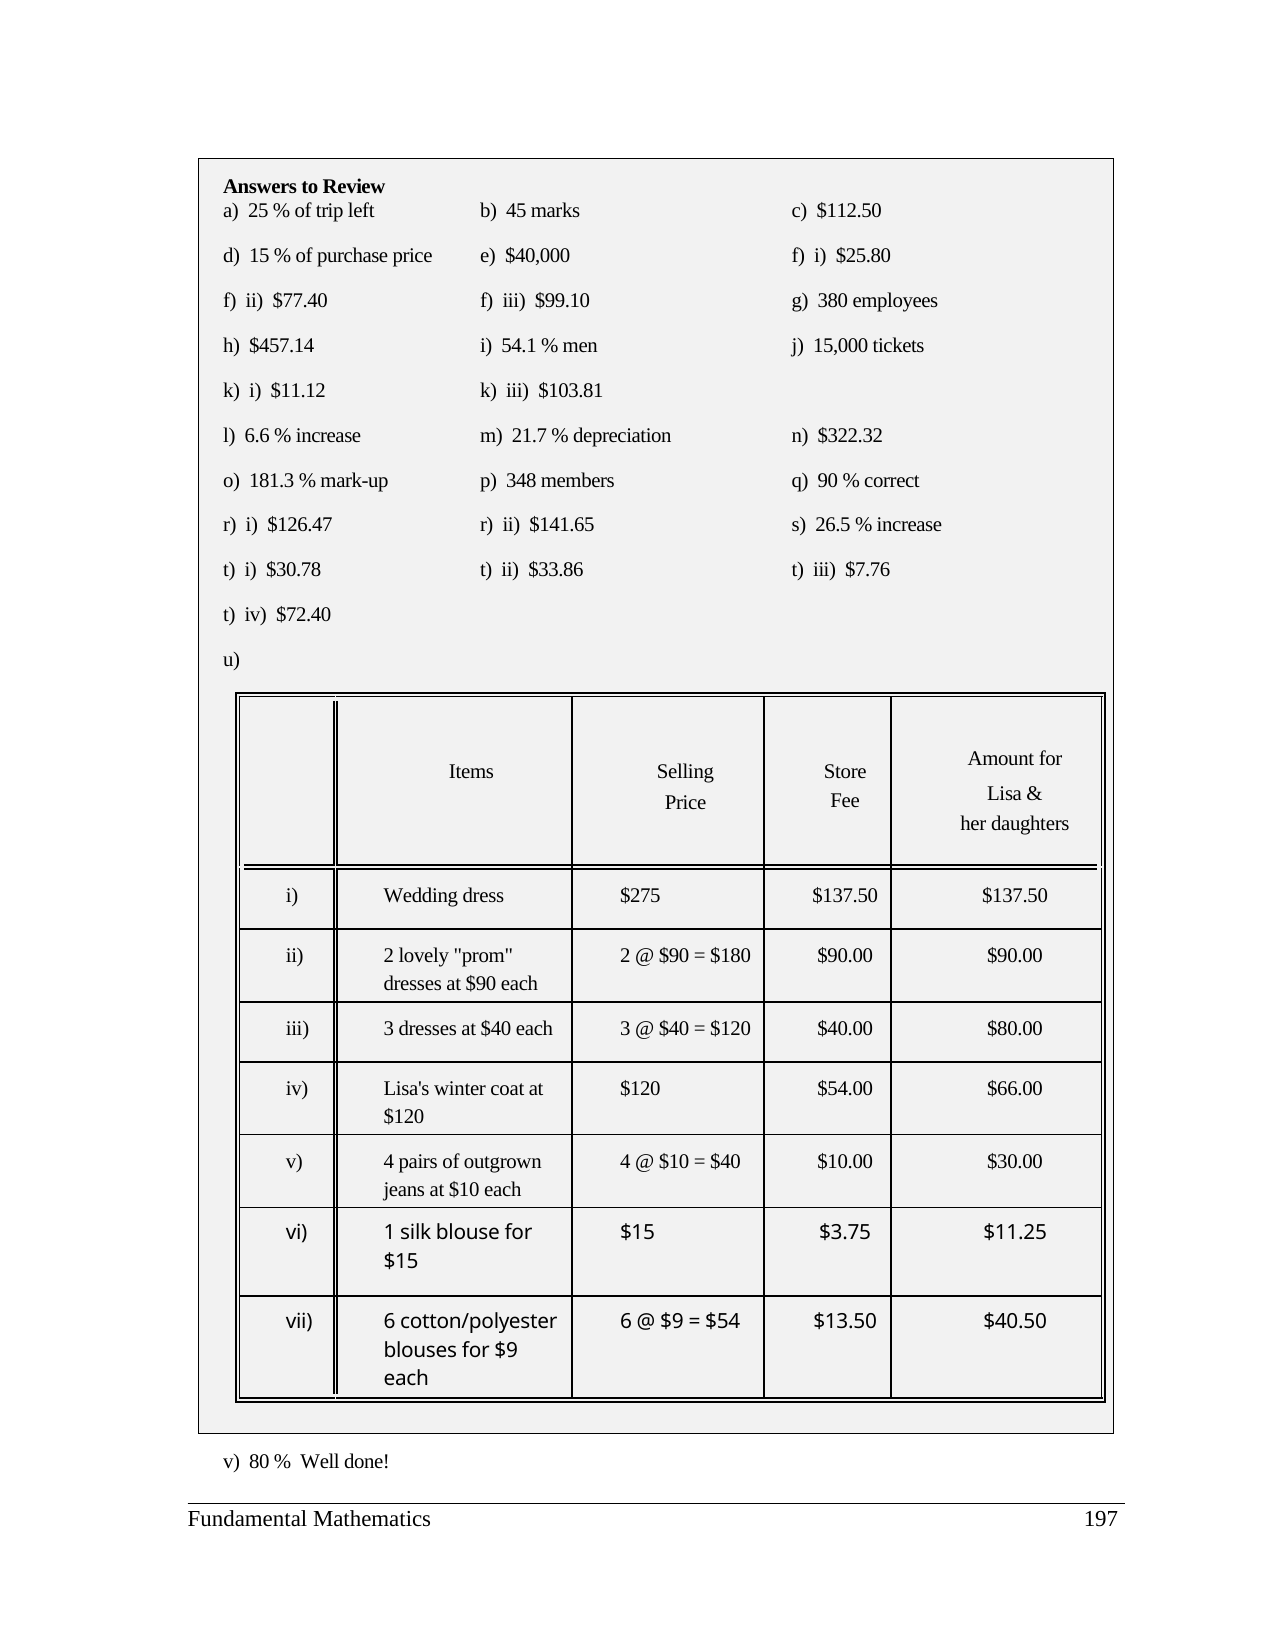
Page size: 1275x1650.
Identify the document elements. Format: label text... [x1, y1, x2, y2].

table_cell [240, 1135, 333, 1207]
text h) $457.14 i) 54.1 % men j) 15,000 tickets [223, 333, 1125, 357]
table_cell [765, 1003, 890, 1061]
text Answers to Review [223, 174, 1125, 198]
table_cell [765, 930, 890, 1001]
text o) 181.3 % mark-up p) 348 members q) 90 % correct [223, 467, 1125, 492]
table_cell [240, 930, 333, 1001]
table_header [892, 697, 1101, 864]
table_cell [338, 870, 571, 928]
text t) i) $30.78 t) ii) $33.86 t) iii) $7.76 [223, 557, 1125, 581]
text f) ii) $77.40 f) iii) $99.10 g) 380 employees [223, 288, 1125, 312]
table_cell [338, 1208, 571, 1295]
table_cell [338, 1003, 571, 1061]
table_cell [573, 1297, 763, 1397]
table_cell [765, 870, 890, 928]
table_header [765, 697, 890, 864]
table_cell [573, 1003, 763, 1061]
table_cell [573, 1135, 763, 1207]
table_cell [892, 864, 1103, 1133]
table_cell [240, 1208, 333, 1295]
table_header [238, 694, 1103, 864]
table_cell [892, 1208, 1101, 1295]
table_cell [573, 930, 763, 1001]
text k) i) $11.12 k) iii) $103.81 [223, 378, 1125, 402]
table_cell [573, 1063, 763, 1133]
text l) 6.6 % increase m) 21.7 % depreciation n) $322.32 [223, 423, 1125, 447]
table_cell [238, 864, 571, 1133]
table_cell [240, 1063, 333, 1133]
text d) 15 % of purchase price e) $40,000 f) i) $25.80 [223, 243, 1125, 267]
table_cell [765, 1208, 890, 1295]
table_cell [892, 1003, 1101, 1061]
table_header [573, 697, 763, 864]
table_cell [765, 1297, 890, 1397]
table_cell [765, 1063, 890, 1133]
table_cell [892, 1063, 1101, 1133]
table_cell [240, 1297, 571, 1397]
text t) iv) $72.40 [223, 602, 1125, 626]
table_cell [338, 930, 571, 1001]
text a) 25 % of trip left b) 45 marks c) $112.50 [223, 198, 1125, 222]
text r) i) $126.47 r) ii) $141.65 s) 26.5 % increase [223, 512, 1125, 536]
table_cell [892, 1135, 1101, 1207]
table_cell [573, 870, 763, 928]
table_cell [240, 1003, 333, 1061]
text v) 80 % Well done! [223, 1449, 1125, 1473]
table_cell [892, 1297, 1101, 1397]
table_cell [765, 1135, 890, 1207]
text u) [223, 647, 1125, 671]
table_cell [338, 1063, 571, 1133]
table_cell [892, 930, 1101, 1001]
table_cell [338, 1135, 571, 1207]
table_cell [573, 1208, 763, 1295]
